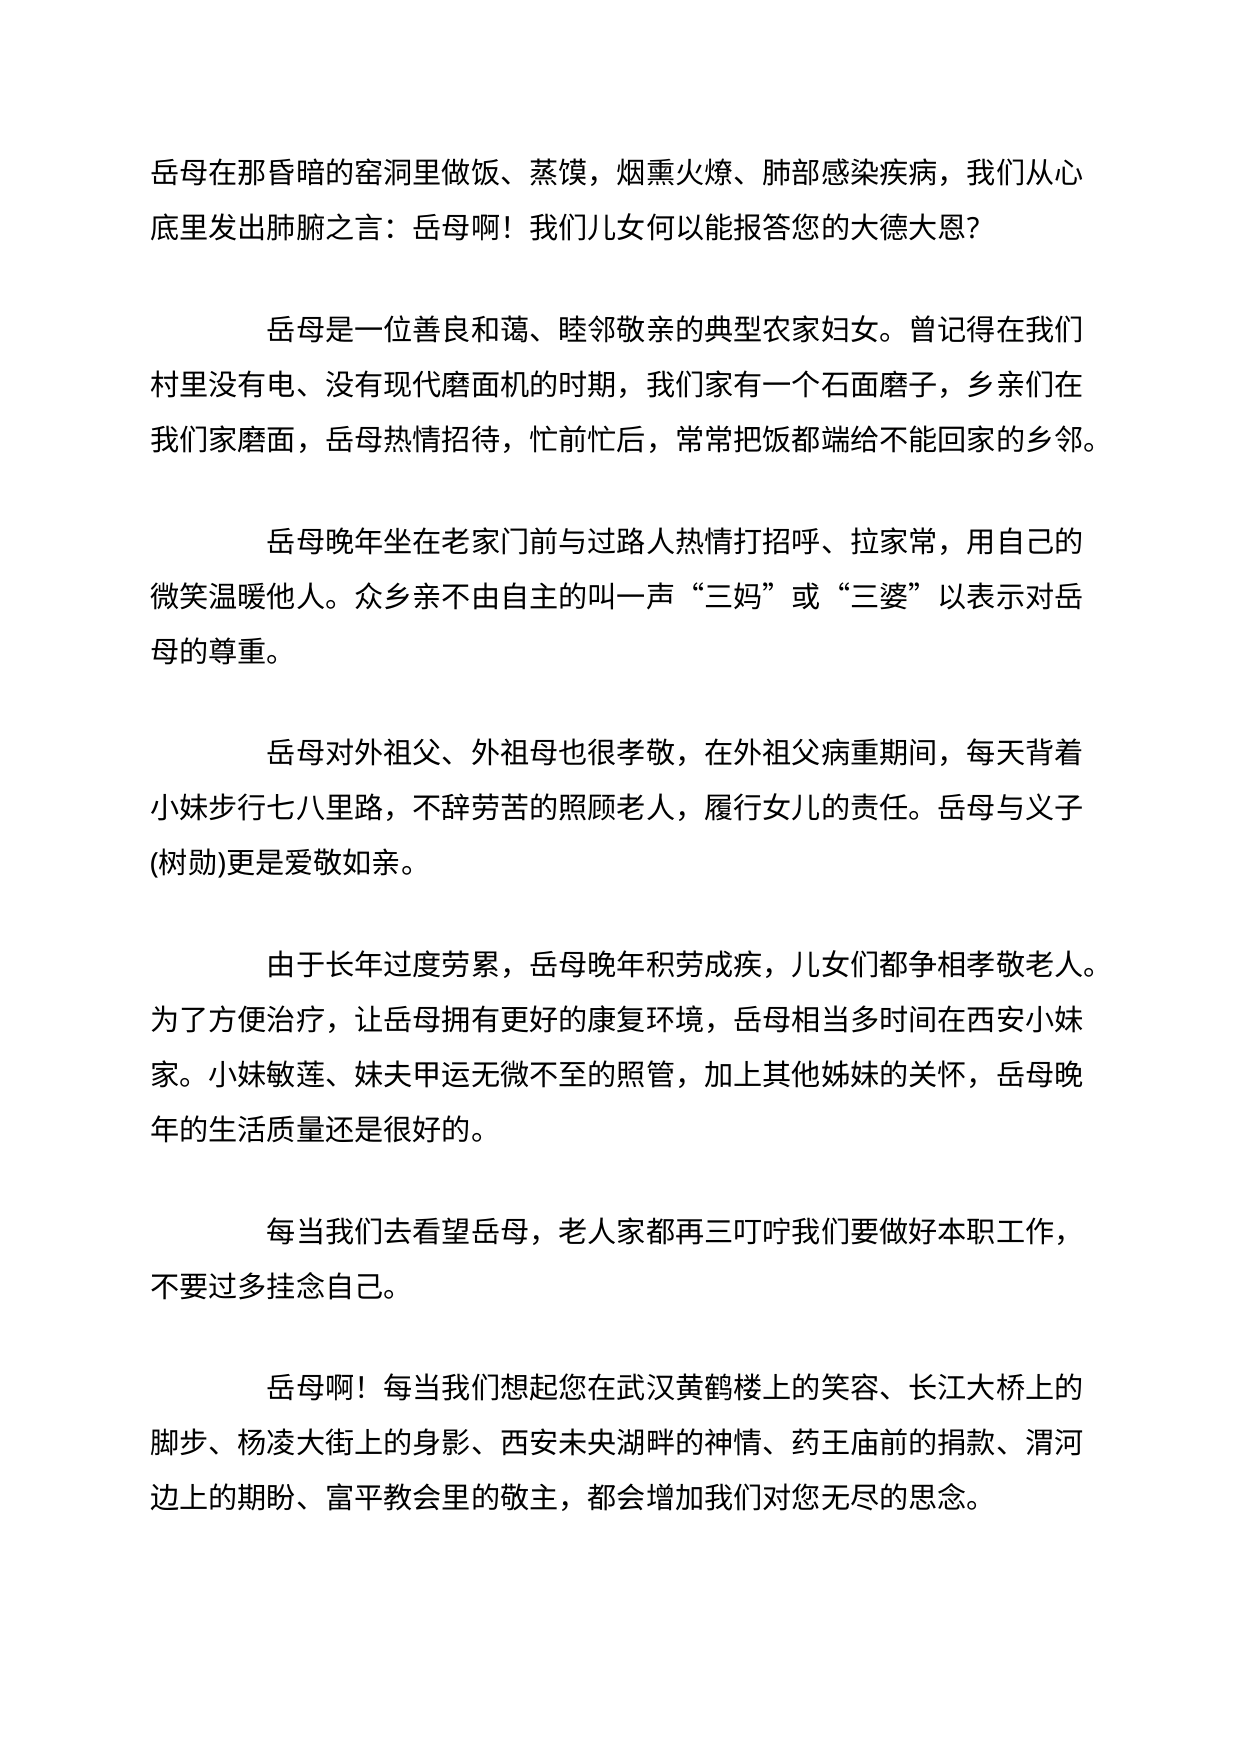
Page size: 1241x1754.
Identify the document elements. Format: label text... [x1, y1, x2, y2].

text 岳母是一位善良和蔼、睦邻敬亲的典型农家妇女。曾记得在我们村里没有电、没有现代磨面机的时期，我们家有一个石面磨子，乡亲们在我们家磨面，岳母热情招待，忙前忙后，常常把饭都端给不能回家的乡邻。 [150, 307, 1090, 459]
text 岳母啊！每当我们想起您在武汉黄鹤楼上的笑容、长江大桥上的脚步、杨凌大街上的身影、西安未央湖畔的神情、药王庙前的捐款、渭河边上的期盼、富平教会里的敬主，都会增加我们对您无尽的思念。 [150, 1365, 1090, 1517]
text 岳母晚年坐在老家门前与过路人热情打招呼、拉家常，用自己的微笑温暖他人。众乡亲不由自主的叫一声“三妈”或“三婆”以表示对岳母的尊重。 [150, 518, 1090, 671]
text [150, 150, 1090, 247]
text 岳母对外祖父、外祖母也很孝敬，在外祖父病重期间，每天背着小妹步行七八里路，不辞劳苦的照顾老人，履行女儿的责任。岳母与义子(树勋)更是爱敬如亲。 [150, 730, 1090, 882]
text 每当我们去看望岳母，老人家都再三叮咛我们要做好本职工作，不要过多挂念自己。 [150, 1208, 1090, 1305]
text 由于长年过度劳累，岳母晚年积劳成疾，儿女们都争相孝敬老人。为了方便治疗，让岳母拥有更好的康复环境，岳母相当多时间在西安小妹家。小妹敏莲、妹夫甲运无微不至的照管，加上其他姊妹的关怀，岳母晚年的生活质量还是很好的。 [150, 942, 1090, 1149]
